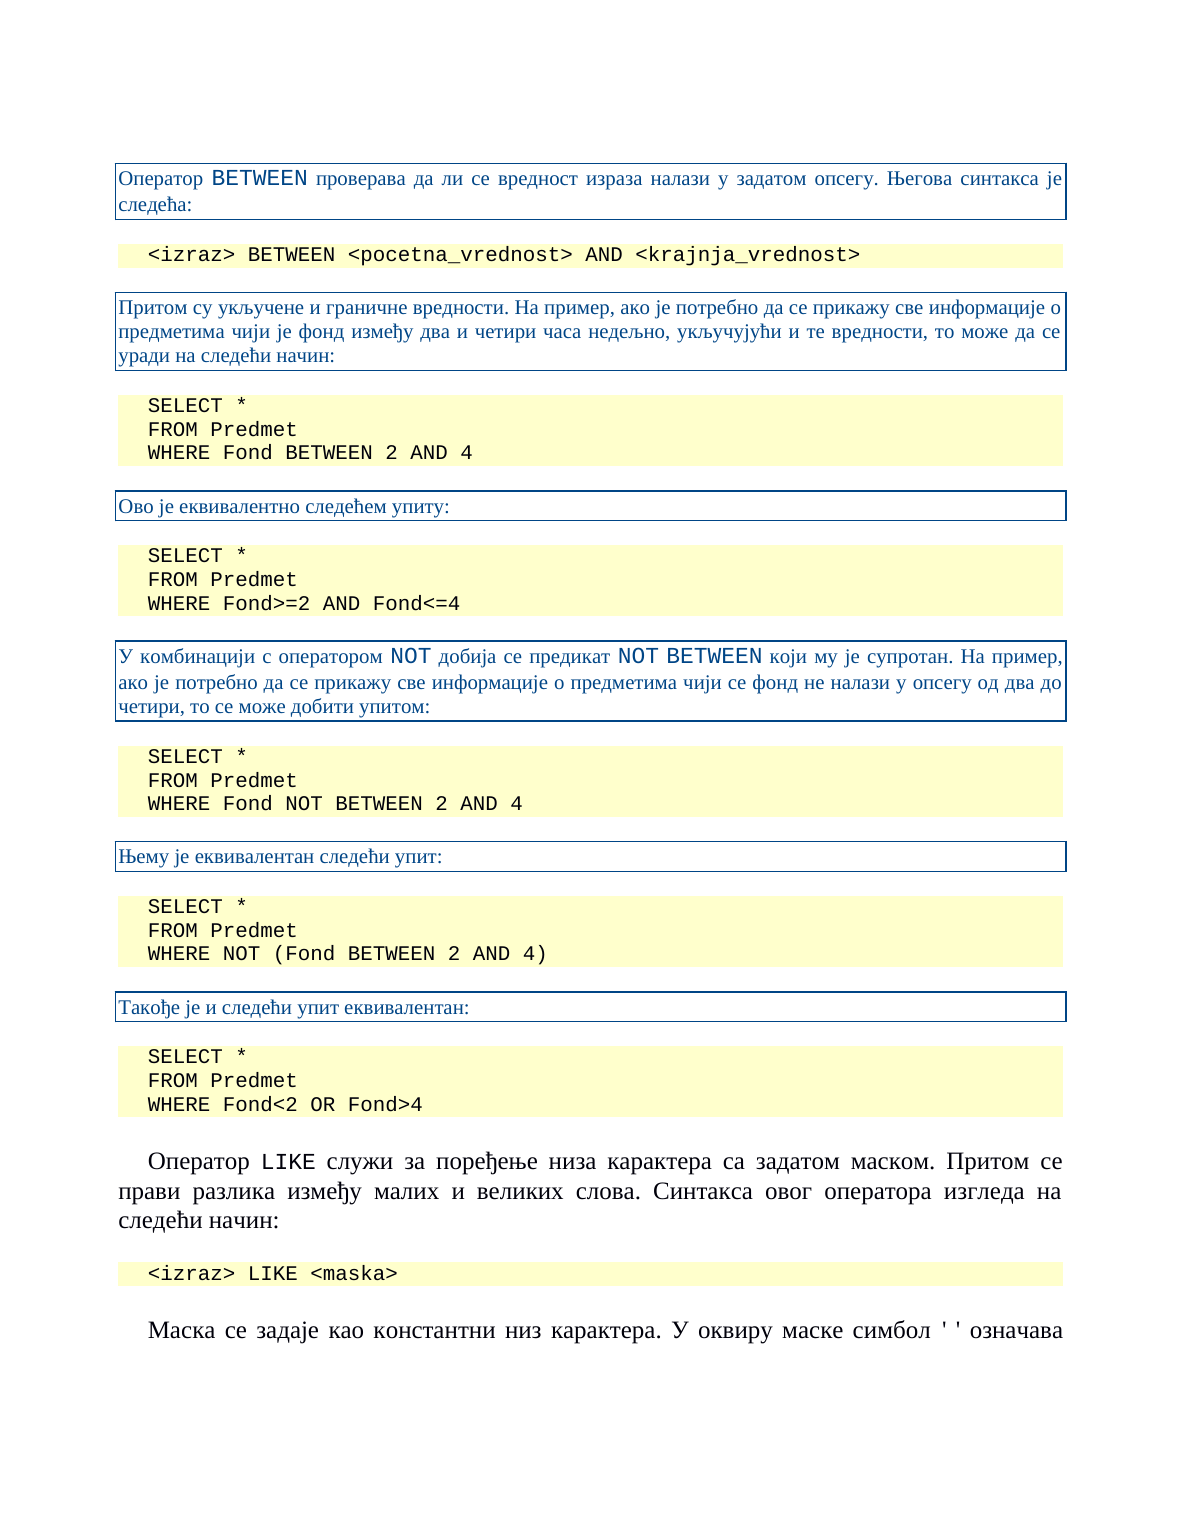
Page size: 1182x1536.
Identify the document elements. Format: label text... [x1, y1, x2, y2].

text WHERE Fond NOT BETWEEN 2 AND 4 [118, 793, 1063, 817]
text SELECT * [118, 746, 1063, 769]
text Оператор LIKE служи за поређење низа карактера са задатом маском. Притом се прави разлика између малих и великих слова. Синтакса овог оператора изгледа на следећи начин: [118, 1146, 1063, 1234]
text WHERE Fond BETWEEN 2 AND 4 [118, 442, 1063, 466]
text Такође је и следећи упит еквивалентан: [116, 993, 1065, 1021]
text FROM Predmet [118, 569, 1063, 593]
text Оператор BETWEEN проверава да ли се вредност израза налази у задатом опсегу. Његова синтакса је следећа: [116, 164, 1065, 219]
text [118, 1315, 1063, 1344]
text У комбинацији с оператором NOT добија се предикат NOT BETWEEN који му је супротан. На пример, ако је потребно да се прикажу све информације о предметима чији се фонд не налази у опсегу од два до четири, то се може добити упитом: [116, 642, 1065, 720]
text WHERE Fond>=2 AND Fond<=4 [118, 593, 1063, 616]
text FROM Predmet [118, 419, 1063, 442]
text Притом су укључене и граничне вредности. На пример, ако је потребно да се прикажу све информације о предметима чији је фонд између два и четири часа недељно, укључујући и те вредности, то може да се уради на следећи начин: [116, 293, 1065, 370]
text FROM Predmet [118, 769, 1063, 793]
text SELECT * [118, 395, 1063, 419]
text FROM Predmet [118, 920, 1063, 943]
text SELECT * [118, 896, 1063, 920]
text WHERE NOT (Fond BETWEEN 2 AND 4) [118, 943, 1063, 967]
text Њему је еквивалентан следећи упит: [116, 842, 1065, 871]
text <izraz> LIKE <maska> [118, 1262, 1063, 1286]
text WHERE Fond<2 OR Fond>4 [118, 1094, 1063, 1117]
text Oво је еквивалентно следећем упиту: [116, 492, 1065, 520]
text SELECT * [118, 1046, 1063, 1070]
text SELECT * [118, 545, 1063, 569]
text <izraz> BETWEEN <pocetna_vrednost> AND <krajnja_vrednost> [118, 244, 1063, 268]
text FROM Predmet [118, 1070, 1063, 1094]
